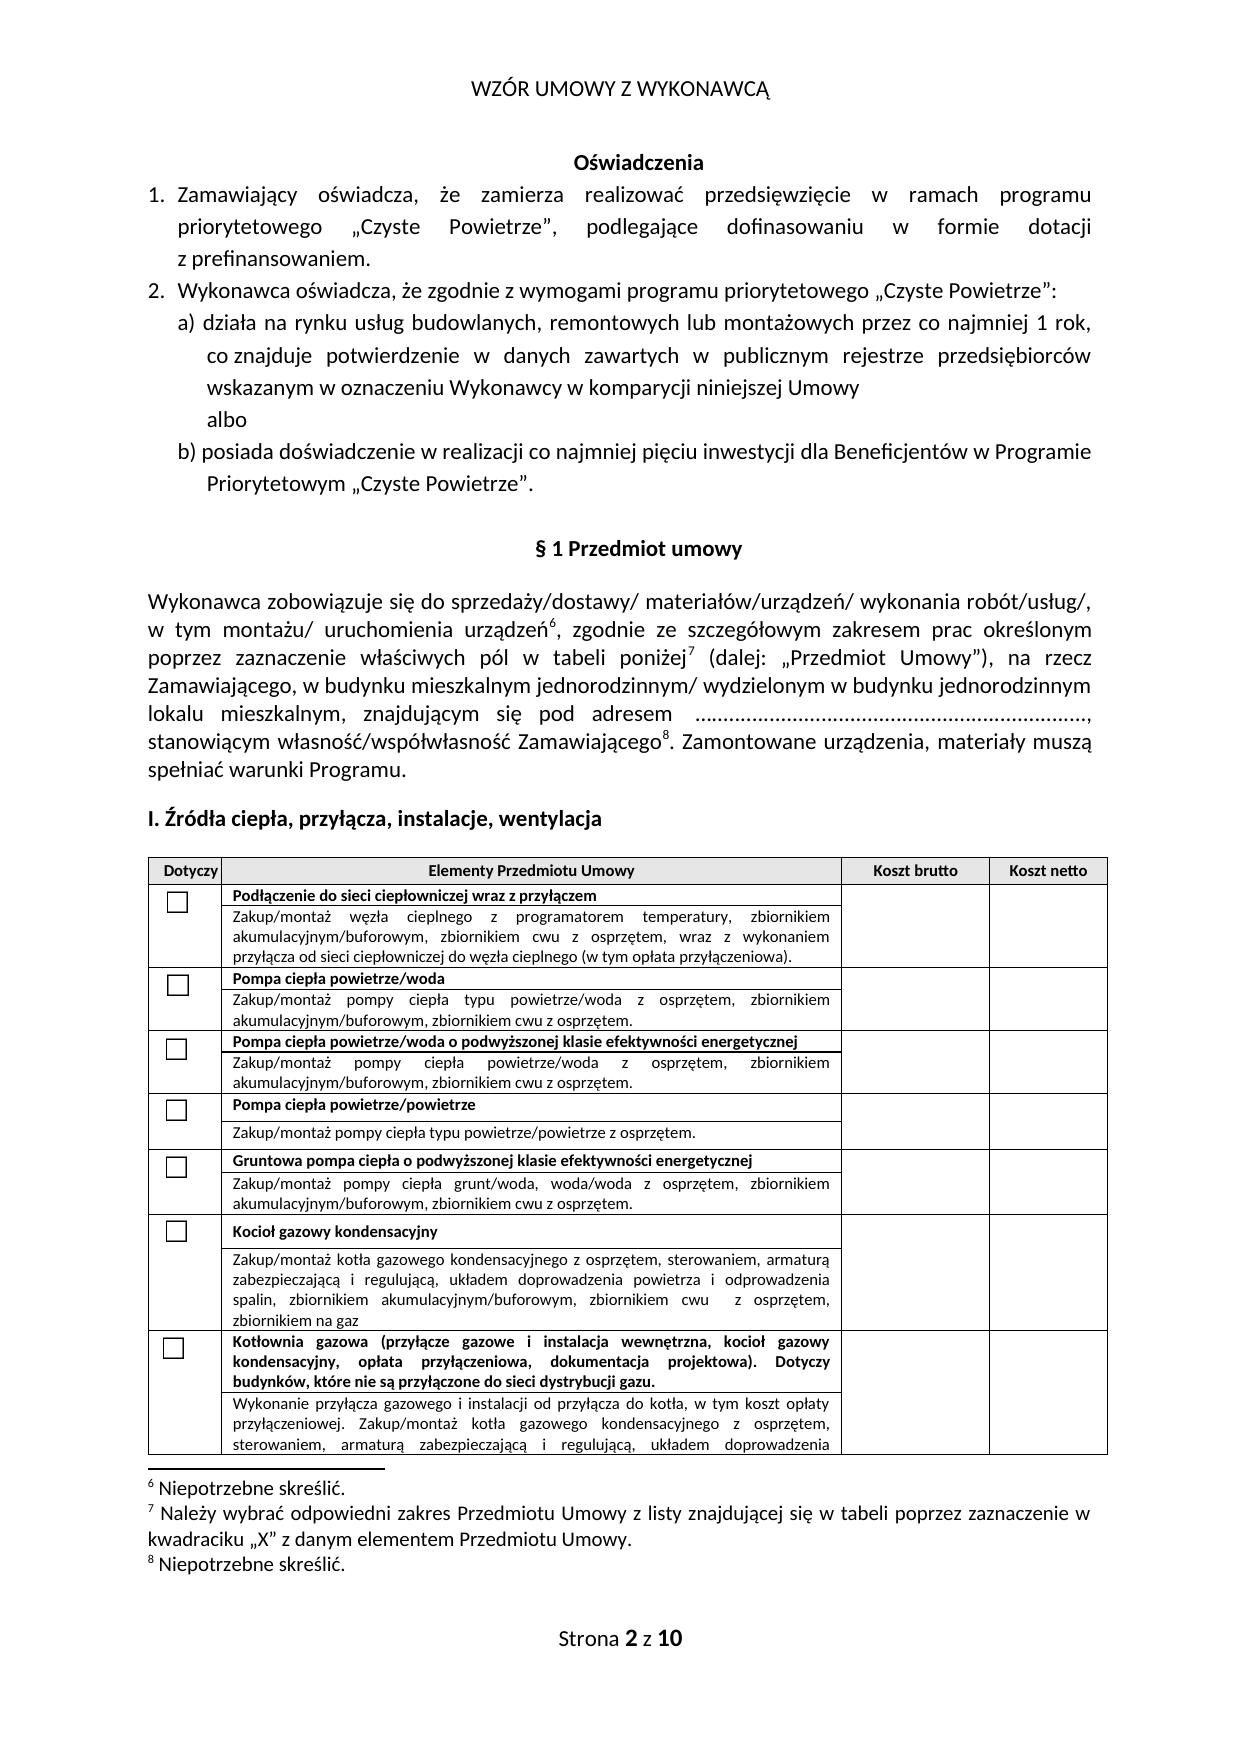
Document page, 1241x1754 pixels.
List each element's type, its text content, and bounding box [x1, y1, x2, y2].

list albo [177, 405, 1093, 433]
table_cell [149, 1331, 221, 1454]
table_cell Zakup/montaż pompy ciepła powietrze/woda z osprzętem, zbiornikiem akumulacyjnym/buforowym, zbiornikiem cwu z osprzętem. [222, 1053, 841, 1093]
picture [158, 1215, 189, 1246]
table_cell [990, 885, 1107, 967]
picture [158, 1151, 189, 1182]
table_header Elementy Przedmiotu Umowy [222, 858, 841, 884]
table_cell [149, 1094, 221, 1149]
list Wykonawca oświadcza, że zgodnie z wymogami programu priorytetowego „Czyste Powietrze”: [148, 276, 1093, 304]
table_header Koszt brutto [842, 858, 989, 884]
table_cell [149, 1215, 221, 1330]
table_cell Kocioł gazowy kondensacyjny [222, 1215, 841, 1248]
picture [155, 1332, 186, 1363]
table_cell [222, 1393, 841, 1454]
table_header Dotyczy [149, 858, 221, 884]
table_cell [842, 968, 989, 1030]
table_cell Pompa ciepła powietrze/powietrze [222, 1094, 841, 1121]
table_cell [842, 1094, 989, 1149]
list § 1 Przedmiot umowy [185, 534, 1093, 562]
table_cell Kotłownia gazowa (przyłącze gazowe i instalacja wewnętrzna, kocioł gazowy kondensacyjny, opłata przyłączeniowa, dokumentacja projektowa). Dotyczy budynków, które nie są przyłączone do sieci dystrybucji gazu. [222, 1331, 841, 1392]
table_cell [990, 1031, 1107, 1093]
picture [159, 886, 190, 917]
table_cell Podłączenie do sieci ciepłowniczej wraz z przyłączem [222, 885, 841, 905]
table_cell Zakup/montaż pompy ciepła typu powietrze/woda z osprzętem, zbiornikiem akumulacyjnym/buforowym, zbiornikiem cwu z osprzętem. [222, 990, 841, 1030]
list b) posiada doświadczenie w realizacji co najmniej pięciu inwestycji dla Beneficjentów w Programie Priorytetowym „Czyste Powietrze”. [177, 437, 1093, 497]
table_cell Pompa ciepła powietrze/woda o podwyższonej klasie efektywności energetycznej [222, 1031, 841, 1051]
table_cell [149, 1150, 221, 1214]
table_cell [990, 1215, 1107, 1330]
table_cell [149, 1031, 221, 1093]
picture [159, 969, 190, 1000]
table_cell [990, 1094, 1107, 1149]
table_header Koszt netto [990, 858, 1107, 884]
table_cell Zakup/montaż pompy ciepła grunt/woda, woda/woda z osprzętem, zbiornikiem akumulacyjnym/buforowym, zbiornikiem cwu z osprzętem. [222, 1173, 841, 1214]
text I. Źródła ciepła, przyłącza, instalacje, wentylacja [148, 804, 1093, 832]
table_cell [149, 885, 221, 967]
list Oświadczenia [185, 148, 1093, 176]
table_cell [990, 1331, 1107, 1454]
list a) działa na rynku usług budowlanych, remontowych lub montażowych przez co najmniej 1 rok, co znajduje potwierdzenie w danych zawartych w publicznym rejestrze przedsiębiorców wskazanym w oznaczeniu Wykonawcy w komparycji niniejszej Umowy [177, 308, 1093, 401]
text Wykonawca zobowiązuje się do sprzedaży/dostawy/ materiałów/urządzeń/ wykonania robót/usług/, w tym montażu/ uruchomienia urządzeń, zgodnie ze szczegółowym zakresem prac określonym poprzez zaznaczenie właściwych pól w tabeli poniżej (dalej: „Przedmiot Umowy”), na rzecz Zamawiającego, w budynku mieszkalnym jednorodzinnym/ wydzielonym w budynku jednorodzinnym lokalu mieszkalnym, znajdującym się pod adresem …................................................................., stanowiącym własność/współwłasność Zamawiającego. Zamontowane urządzenia, materiały muszą spełniać warunki Programu. [148, 587, 1093, 783]
table_cell [842, 1215, 989, 1330]
picture [158, 1094, 189, 1125]
table_cell Zakup/montaż pompy ciepła typu powietrze/powietrze z osprzętem. [222, 1122, 841, 1149]
list Zamawiający oświadcza, że zamierza realizować przedsięwzięcie w ramach programu priorytetowego „Czyste Powietrze”, podlegające dofinasowaniu w formie dotacji z prefinansowaniem. [148, 180, 1093, 272]
table_cell [149, 968, 221, 1030]
table_cell [842, 1150, 989, 1214]
picture [158, 1033, 189, 1064]
table_cell Zakup/montaż węzła cieplnego z programatorem temperatury, zbiornikiem akumulacyjnym/buforowym, zbiornikiem cwu z osprzętem, wraz z wykonaniem przyłącza od sieci ciepłowniczej do węzła cieplnego (w tym opłata przyłączeniowa). [222, 906, 841, 967]
table_cell Gruntowa pompa ciepła o podwyższonej klasie efektywności energetycznej [222, 1150, 841, 1172]
table_cell [990, 968, 1107, 1030]
table_cell [842, 1331, 989, 1454]
table_cell Pompa ciepła powietrze/woda [222, 968, 841, 988]
table_cell Zakup/montaż kotła gazowego kondensacyjnego z osprzętem, sterowaniem, armaturą zabezpieczającą i regulującą, układem doprowadzenia powietrza i odprowadzenia spalin, zbiornikiem akumulacyjnym/buforowym, zbiornikiem cwu z osprzętem, zbiornikiem na gaz [222, 1249, 841, 1330]
table_cell [842, 885, 989, 967]
table_cell [990, 1150, 1107, 1214]
table_cell [842, 1031, 989, 1093]
